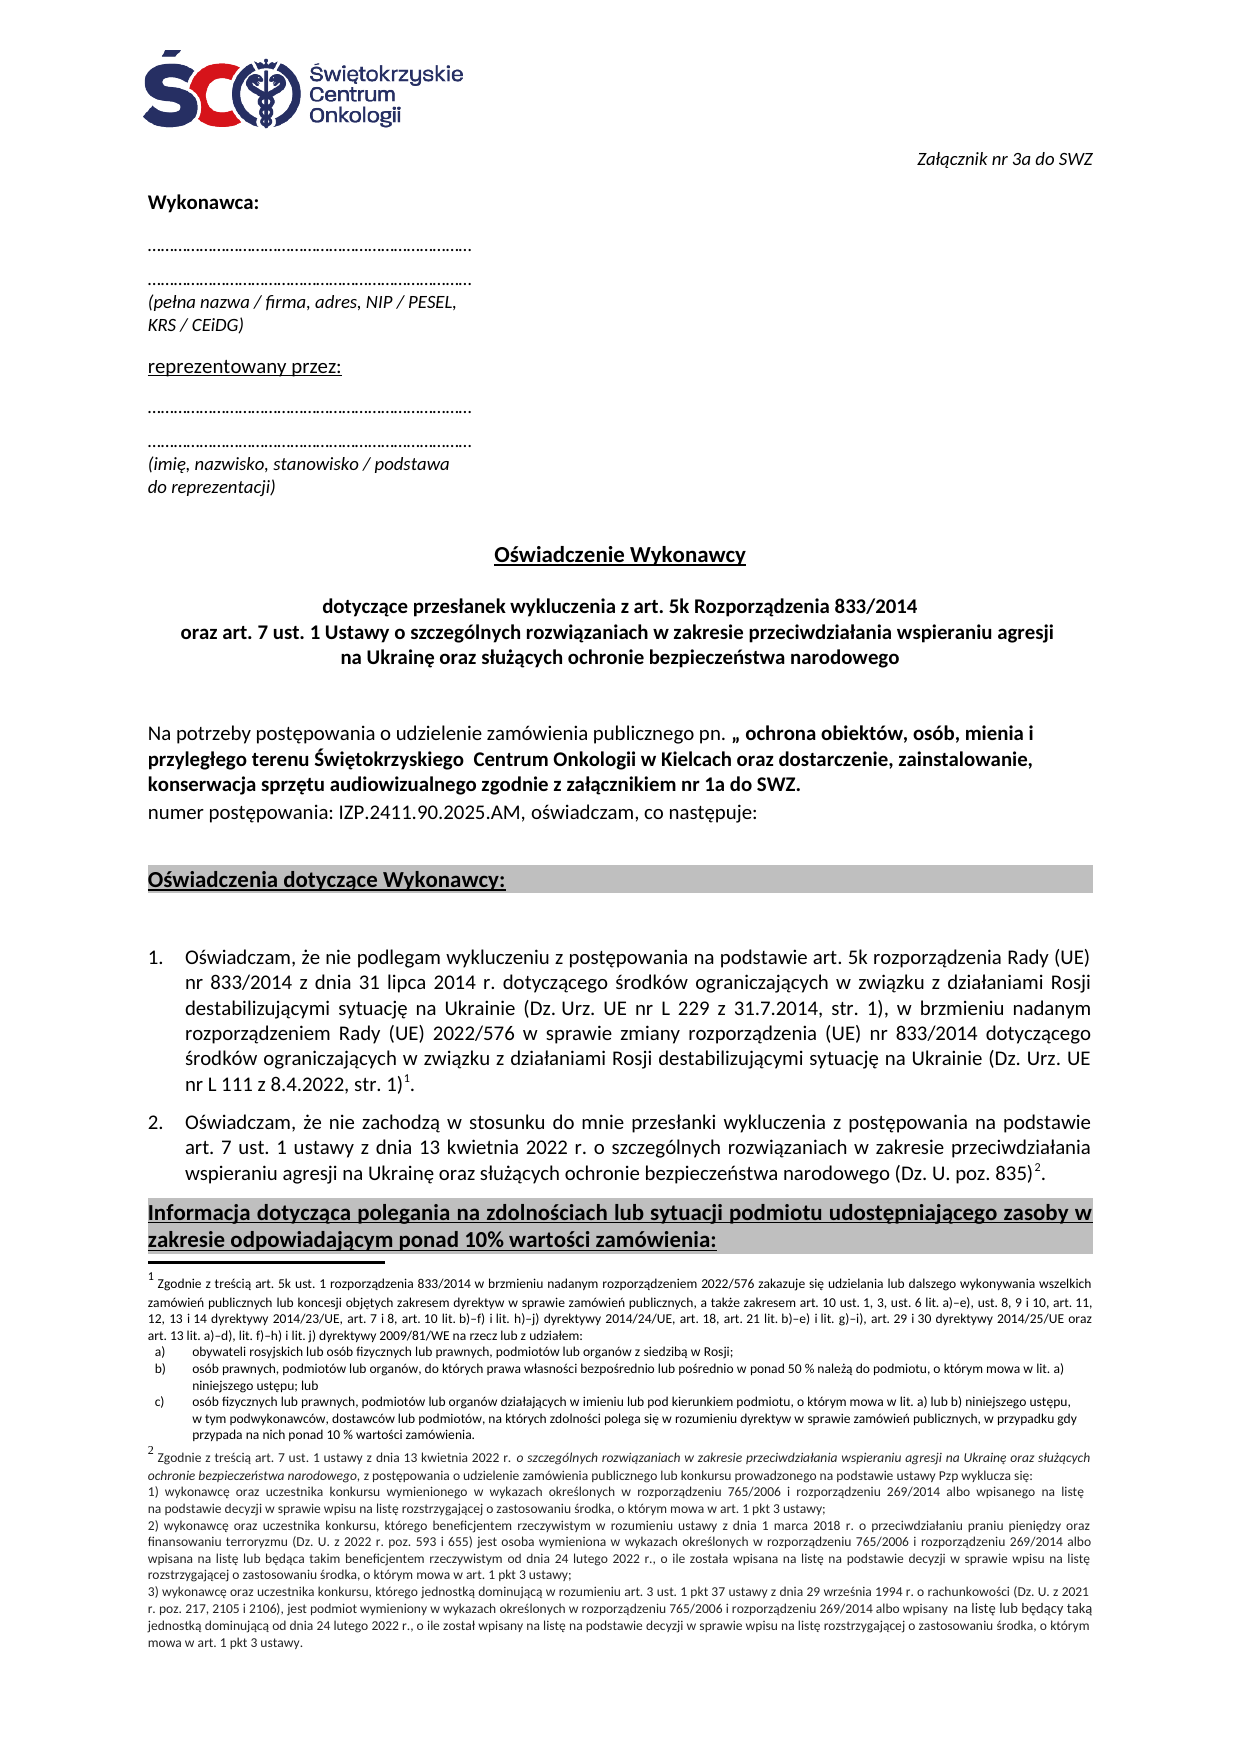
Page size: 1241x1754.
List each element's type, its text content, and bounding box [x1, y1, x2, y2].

text ………………………………………………………………… [148, 233, 472, 256]
list Oświadczam, że nie podlegam wykluczeniu z postępowania na podstawie art. 5k rozporządzenia Rady (UE) nr 833/2014 z dnia 31 lipca 2014 r. dotyczącego środków ograniczających w związku z działaniami Rosji destabilizującymi sytuację na Ukrainie (Dz. Urz. UE nr L 229 z 31.7.2014, str. 1), w brzmieniu nadanym rozporządzeniem Rady (UE) 2022/576 w sprawie zmiany rozporządzenia (UE) nr 833/2014 dotyczącego środków ograniczających w związku z działaniami Rosji destabilizującymi sytuację na Ukrainie (Dz. Urz. UE nr L 111 z 8.4.2022, str. 1). [148, 944, 1093, 1096]
text ………………………………………………………………… [148, 395, 472, 418]
picture [140, 47, 466, 131]
text Na potrzeby postępowania o udzielenie zamówienia publicznego pn. „ ochrona obiektów, osób, mienia i przyległego terenu Świętokrzyskiego Centrum Onkologii w Kielcach oraz dostarczenie, zainstalowanie, konserwacja sprzętu audiowizualnego zgodnie z załącznikiem nr 1a do SWZ. [148, 721, 1093, 797]
text (pełna nazwa / firma, adres, NIP / PESEL, KRS / CEiDG) [148, 290, 472, 336]
text Oświadczenie Wykonawcy [148, 540, 1093, 568]
text Oświadczenia dotyczące Wykonawcy: [148, 865, 1093, 893]
text Załącznik nr 3a do SWZ [148, 148, 1093, 171]
text (imię, nazwisko, stanowisko / podstawa do reprezentacji) [148, 452, 472, 498]
text ………………………………………………………………… [148, 267, 472, 290]
text Informacja dotycząca polegania na zdolnościach lub sytuacji podmiotu udostępniającego zasoby w zakresie odpowiadającym ponad 10% wartości zamówienia: [148, 1198, 1093, 1222]
text ………………………………………………………………… [148, 429, 472, 452]
text Wykonawca: [148, 189, 1093, 214]
text dotyczące przesłanek wykluczenia z art. 5k Rozporządzenia 833/2014 [148, 593, 1093, 619]
text reprezentowany przez: [148, 353, 1093, 378]
text numer postępowania: IZP.2411.90.2025.AM, oświadczam, co następuje: [148, 799, 1093, 825]
list Oświadczam, że nie zachodzą w stosunku do mnie przesłanki wykluczenia z postępowania na podstawie art. 7 ust. 1 ustawy z dnia 13 kwietnia 2022 r. o szczególnych rozwiązaniach w zakresie przeciwdziałania wspieraniu agresji na Ukrainę oraz służących ochronie bezpieczeństwa narodowego (Dz. U. poz. 835). [148, 1109, 1093, 1185]
text Informacja dotycząca polegania na zdolnościach lub sytuacji podmiotu udostępniającego zasoby w zakresie odpowiadającym ponad 10% wartości zamówienia: [148, 1223, 1093, 1254]
text oraz art. 7 ust. 1 Ustawy o szczególnych rozwiązaniach w zakresie przeciwdziałania wspieraniu agresji na Ukrainę oraz służących ochronie bezpieczeństwa narodowego [148, 619, 1093, 670]
